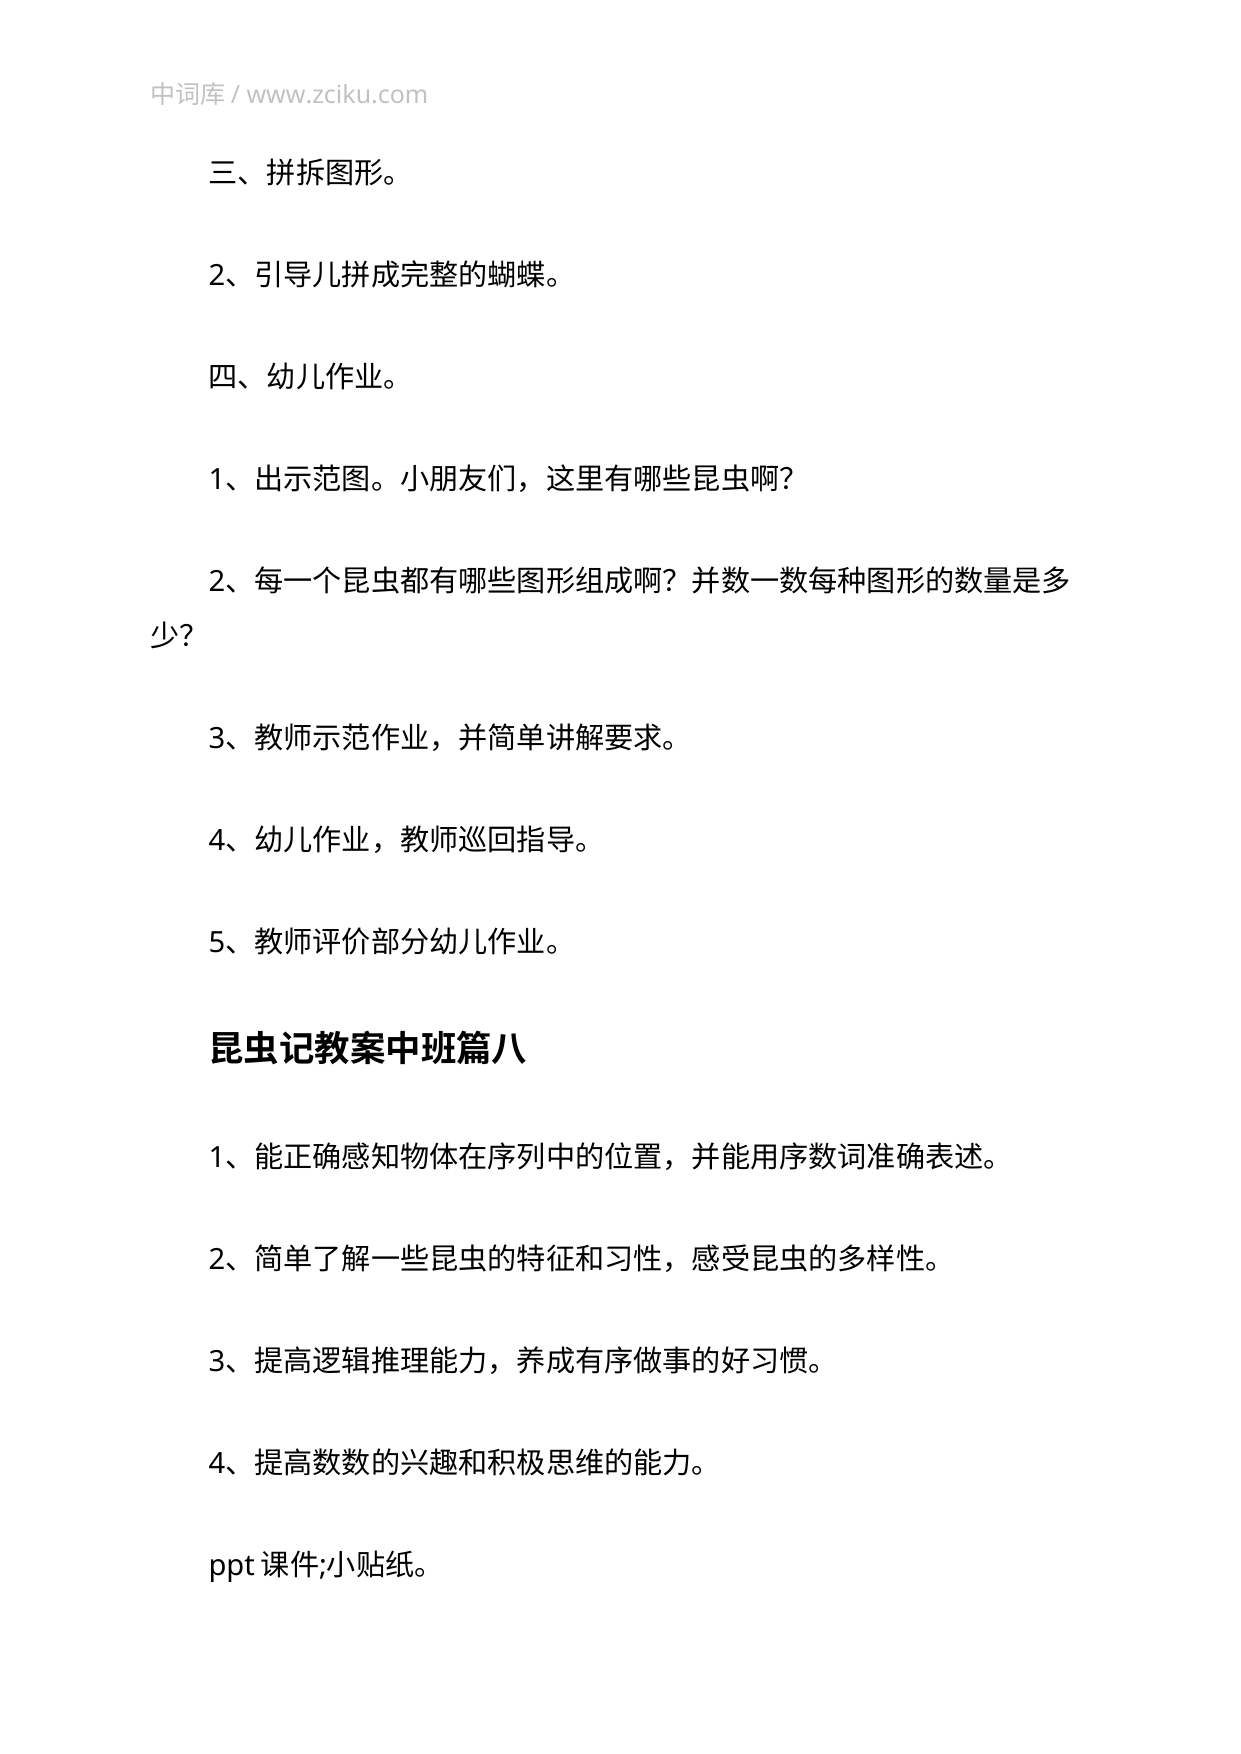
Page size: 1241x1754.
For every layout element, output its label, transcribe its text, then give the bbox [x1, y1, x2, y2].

text 三、拼拆图形。 [150, 150, 1090, 192]
text 5、教师评价部分幼儿作业。 [150, 918, 1090, 961]
text 四、幼儿作业。 [150, 354, 1090, 396]
text 2、引导儿拼成完整的蝴蝶。 [150, 252, 1090, 294]
text 昆虫记教案中班篇八 [150, 1020, 1090, 1071]
text 2、每一个昆虫都有哪些图形组成啊？并数一数每种图形的数量是多少？ [150, 557, 1090, 655]
text 1、能正确感知物体在序列中的位置，并能用序数词准确表述。 [150, 1134, 1090, 1176]
text ppt课件;小贴纸。 [150, 1542, 1090, 1584]
text 2、简单了解一些昆虫的特征和习性，感受昆虫的多样性。 [150, 1236, 1090, 1278]
text 4、幼儿作业，教师巡回指导。 [150, 816, 1090, 859]
text 3、教师示范作业，并简单讲解要求。 [150, 714, 1090, 757]
text 1、出示范图。小朋友们，这里有哪些昆虫啊？ [150, 456, 1090, 498]
text 4、提高数数的兴趣和积极思维的能力。 [150, 1439, 1090, 1482]
text 3、提高逻辑推理能力，养成有序做事的好习惯。 [150, 1338, 1090, 1380]
